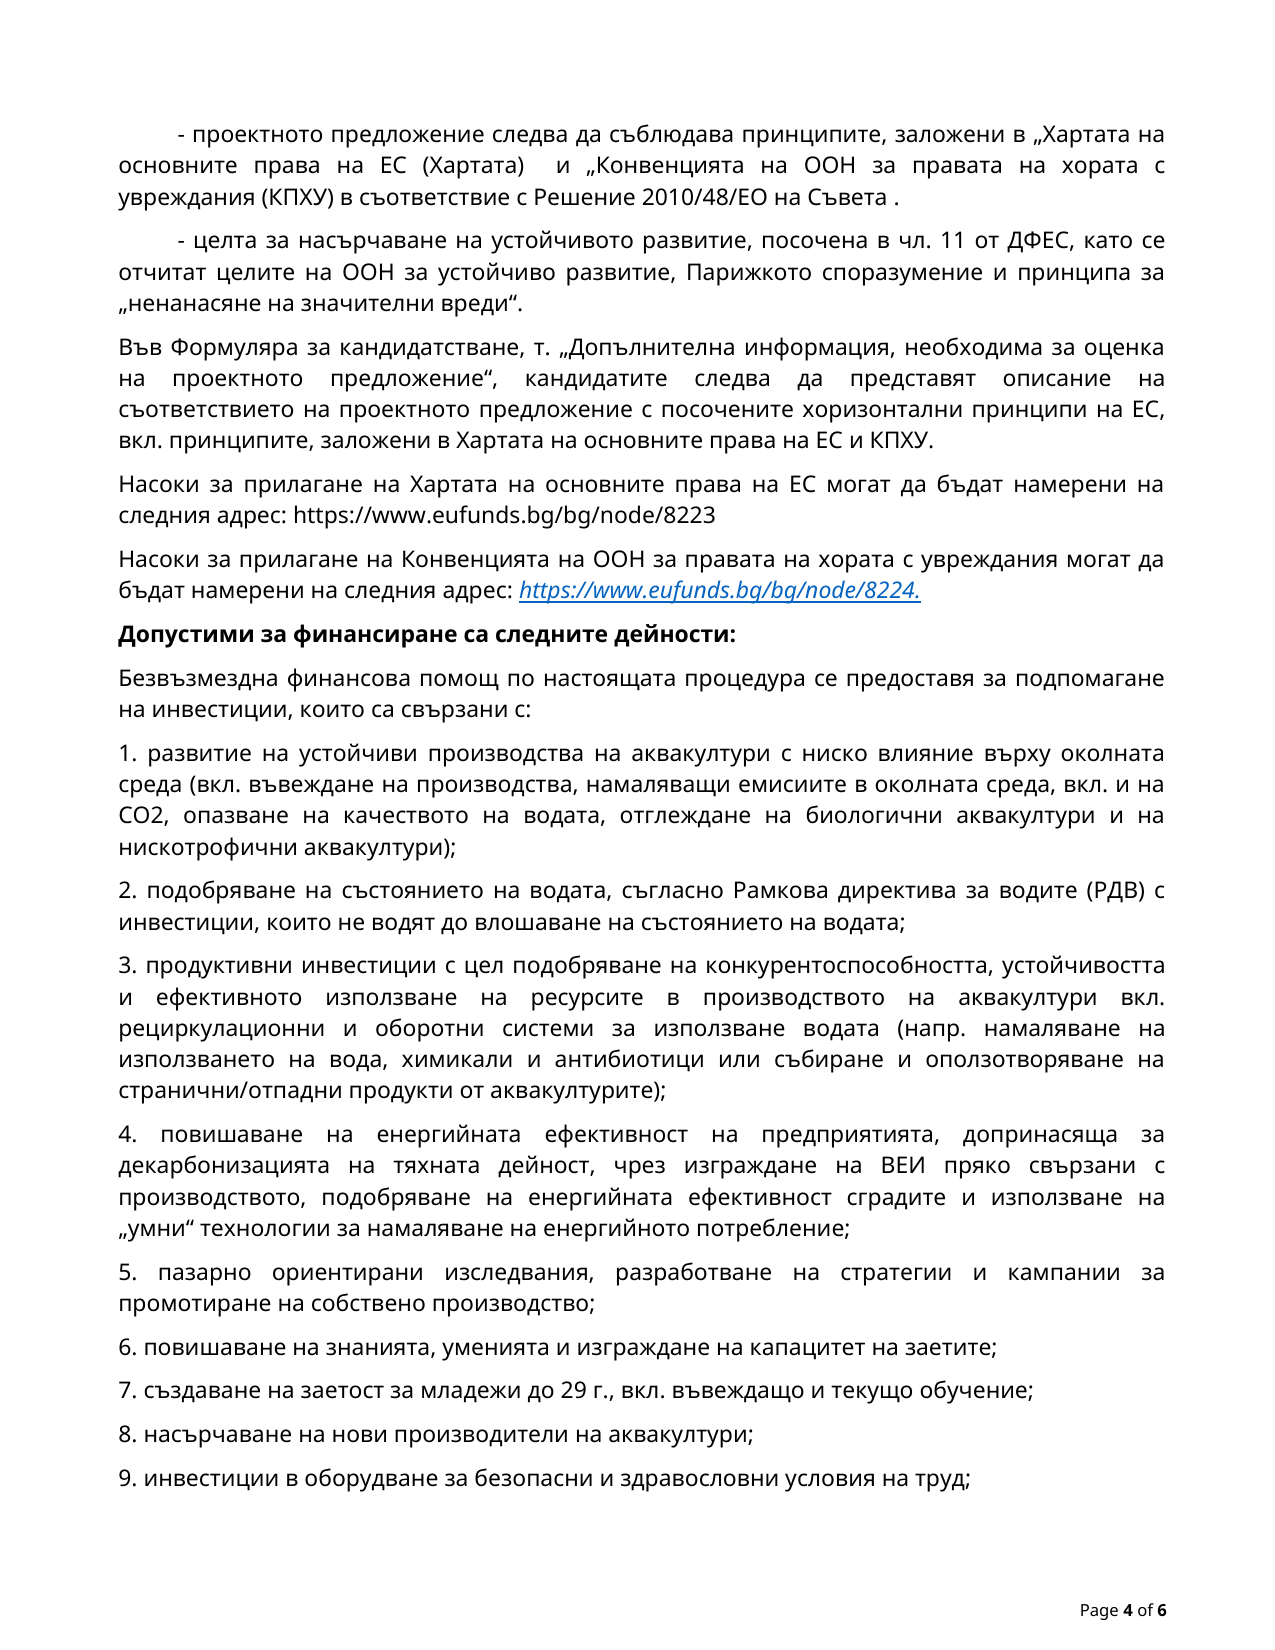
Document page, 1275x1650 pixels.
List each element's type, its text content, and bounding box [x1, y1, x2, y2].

text Насоки за прилагане на Конвенцията на ООН за правата на хората с увреждания могат да бъдат намерени на следния адрес: https://www.eufunds.bg/bg/node/8224. [118, 543, 1167, 606]
text Насоки за прилагане на Хартата на основните права на ЕС могат да бъдат намерени на следния адрес: https://www.eufunds.bg/bg/node/8223 [118, 468, 1167, 531]
text 2. подобряване на състоянието на водата, съгласно Рамкова директива за водите (РДВ) с инвестиции, които не водят до влошаване на състоянието на водата; [118, 874, 1167, 937]
text 5. пазарно ориентирани изследвания, разработване на стратегии и кампании за промотиране на собствено производство; [118, 1256, 1167, 1318]
text 4. повишаване на енергийната ефективност на предприятията, допринасяща за декарбонизацията на тяхната дейност, чрез изграждане на ВЕИ пряко свързани с производството, подобряване на енергийната ефективност сградите и използване на „умни“ технологии за намаляване на енергийното потребление; [118, 1118, 1167, 1243]
text Допустими за финансиране са следните дейности: [118, 618, 1167, 649]
text - целта за насърчаване на устойчивото развитие, посочена в чл. 11 от ДФЕС, като се отчитат целите на ООН за устойчиво развитие, Парижкото споразумение и принципа за „ненанасяне на значителни вреди“. [118, 224, 1167, 318]
text Безвъзмездна финансова помощ по настоящата процедура се предоставя за подпомагане на инвестиции, които са свързани с: [118, 662, 1167, 724]
text 6. повишаване на знанията, уменията и изграждане на капацитет на заетите; [118, 1331, 1167, 1362]
text 3. продуктивни инвестиции с цел подобряване на конкурентоспособността, устойчивостта и ефективното използване на ресурсите в производството на аквакултури вкл. рециркулационни и оборотни системи за използване водата (напр. намаляване на използването на вода, химикали и антибиотици или събиране и оползотворяване на странични/отпадни продукти от аквакултурите); [118, 949, 1167, 1106]
text - проектното предложение следва да съблюдава принципите, заложени в „Хартата на основните права на ЕС (Хартата) и „Конвенцията на ООН за правата на хората с увреждания (КПХУ) в съответствие с Решение 2010/48/ЕО на Съвета . [118, 118, 1167, 212]
text 8. насърчаване на нови производители на аквакултури; [118, 1418, 1167, 1449]
text 9. инвестиции в оборудване за безопасни и здравословни условия на труд; [118, 1462, 1167, 1493]
text 7. създаване на заетост за младежи до 29 г., вкл. въвеждащо и текущо обучение; [118, 1374, 1167, 1406]
text Във Формуляра за кандидатстване, т. „Допълнителна информация, необходима за оценка на проектното предложение“, кандидатите следва да представят описание на съответствието на проектното предложение с посочените хоризонтални принципи на ЕС, вкл. принципите, заложени в Хартата на основните права на ЕС и КПХУ. [118, 331, 1167, 456]
text 1. развитие на устойчиви производства на аквакултури с ниско влияние върху околната среда (вкл. въвеждане на производства, намаляващи емисиите в околната среда, вкл. и на СО2, опазване на качеството на водата, отглеждане на биологични аквакултури и на нискотрофични аквакултури); [118, 737, 1167, 862]
